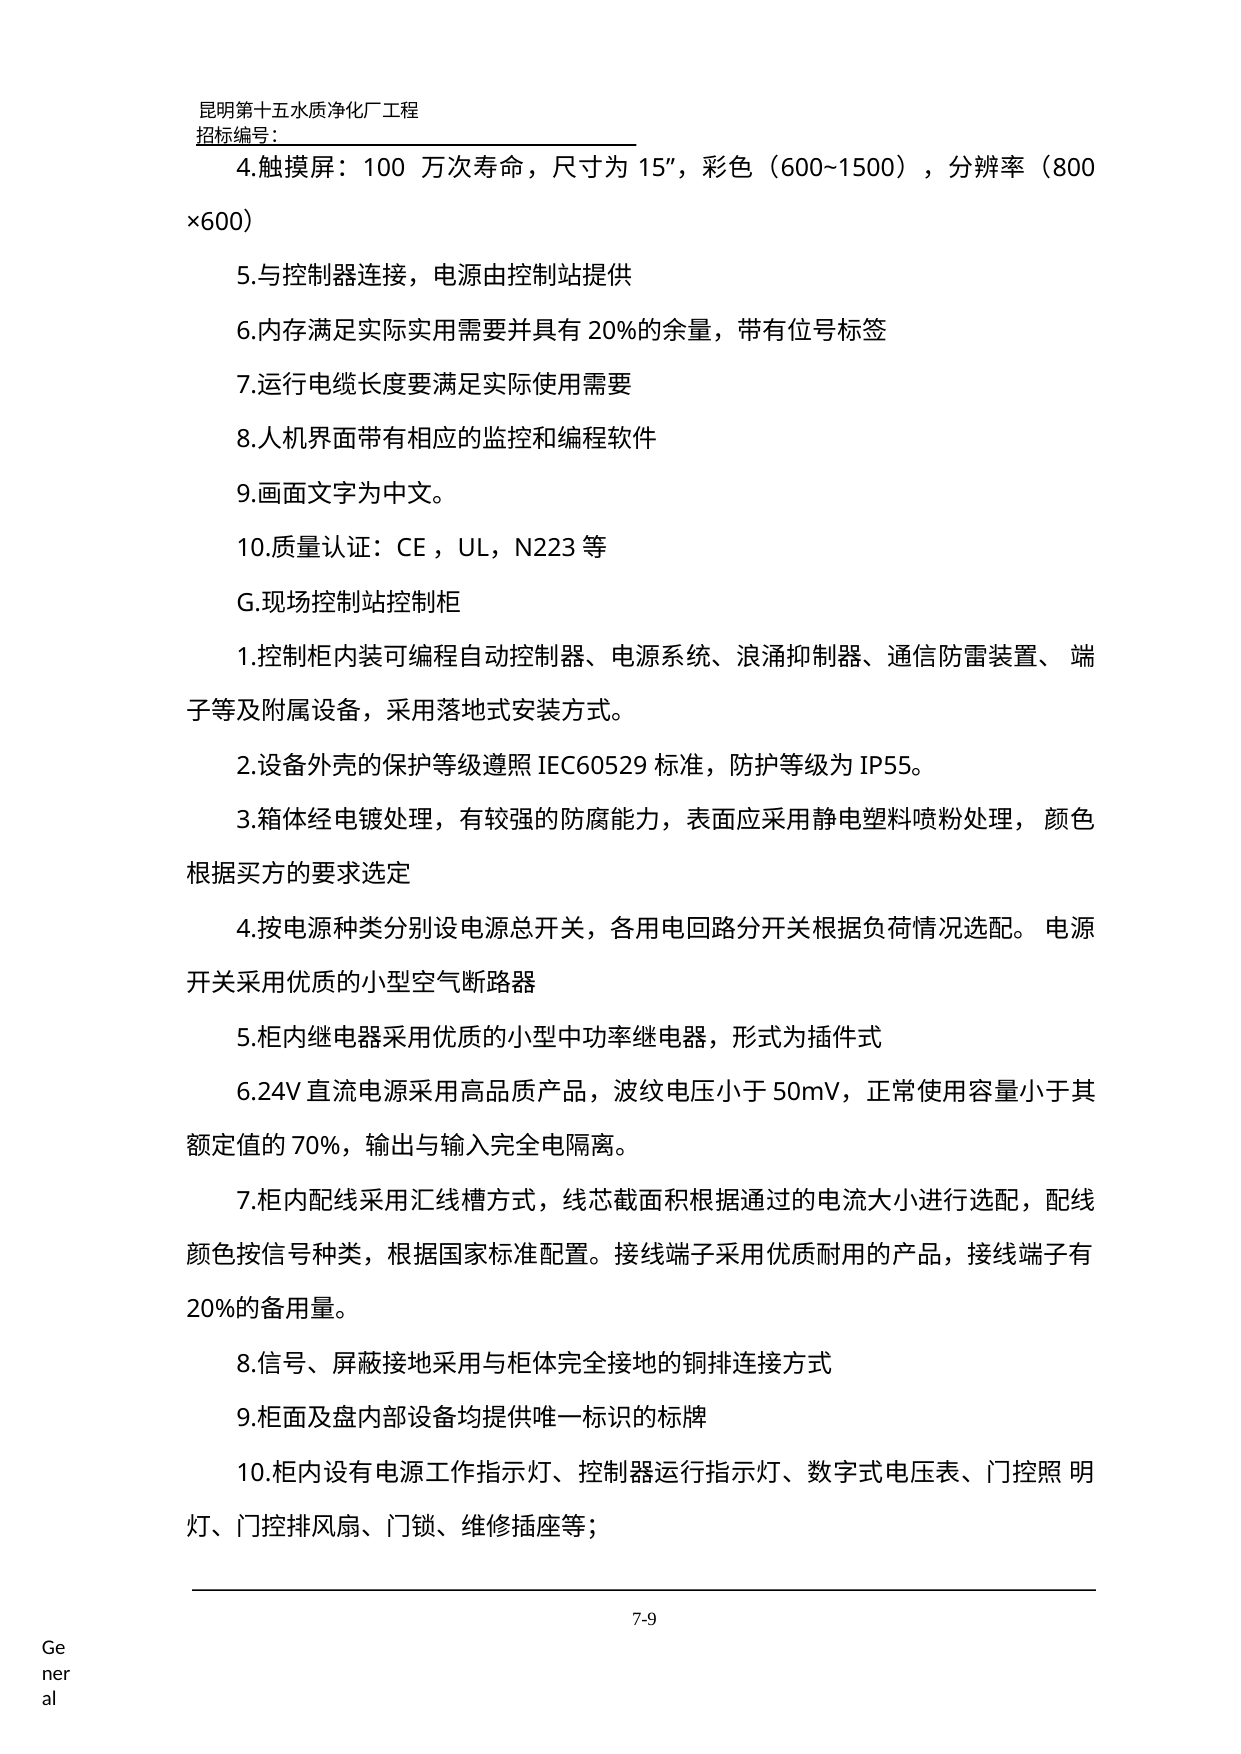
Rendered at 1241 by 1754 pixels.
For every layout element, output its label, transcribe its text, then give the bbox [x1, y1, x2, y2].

text 9.画面文字为中文。 [186, 473, 1096, 509]
text 2.设备外壳的保护等级遵照 IEC60529 标准，防护等级为 IP55。 [186, 745, 1096, 781]
text 7.柜内配线采用汇线槽方式，线芯截面积根据通过的电流大小进行选配，配线颜色按信号种类，根据国家标准配置。接线端子采用优质耐用的产品，接线端子有 20%的备用量。 [186, 1180, 1096, 1325]
text 6.内存满足实际实用需要并具有 20%的余量，带有位号标签 [186, 310, 1096, 346]
text 6.24V直流电源采用高品质产品，波纹电压小于50mV，正常使用容量小于其额定值的70%，输出与输入完全电隔离。 [186, 1071, 1096, 1162]
text 4.按电源种类分别设电源总开关，各用电回路分开关根据负荷情况选配。 电源开关采用优质的小型空气断路器 [186, 908, 1096, 999]
text 8.人机界面带有相应的监控和编程软件 [186, 419, 1096, 455]
text 7.运行电缆长度要满足实际使用需要 [186, 364, 1096, 401]
text 5.柜内继电器采用优质的小型中功率继电器，形式为插件式 [186, 1017, 1096, 1053]
text 9.柜面及盘内部设备均提供唯一标识的标牌 [186, 1398, 1096, 1434]
text G.现场控制站控制柜 [186, 582, 1096, 618]
text 1.控制柜内装可编程自动控制器、电源系统、浪涌抑制器、通信防雷装置、 端子等及附属设备，采用落地式安装方式。 [186, 636, 1096, 727]
text 5.与控制器连接，电源由控制站提供 [186, 256, 1096, 292]
text 4.触摸屏：100 万次寿命，尺寸为 15”，彩色（600~1500），分辨率（800 ×600） [186, 147, 1096, 238]
text 10.质量认证：CE ，UL，N223 等 [186, 528, 1096, 564]
text 8.信号、屏蔽接地采用与柜体完全接地的铜排连接方式 [186, 1343, 1096, 1379]
text 3.箱体经电镀处理，有较强的防腐能力，表面应采用静电塑料喷粉处理， 颜色根据买方的要求选定 [186, 799, 1096, 890]
text 10.柜内设有电源工作指示灯、控制器运行指示灯、数字式电压表、门控照 明灯、门控排风扇、门锁、维修插座等； [186, 1452, 1096, 1543]
